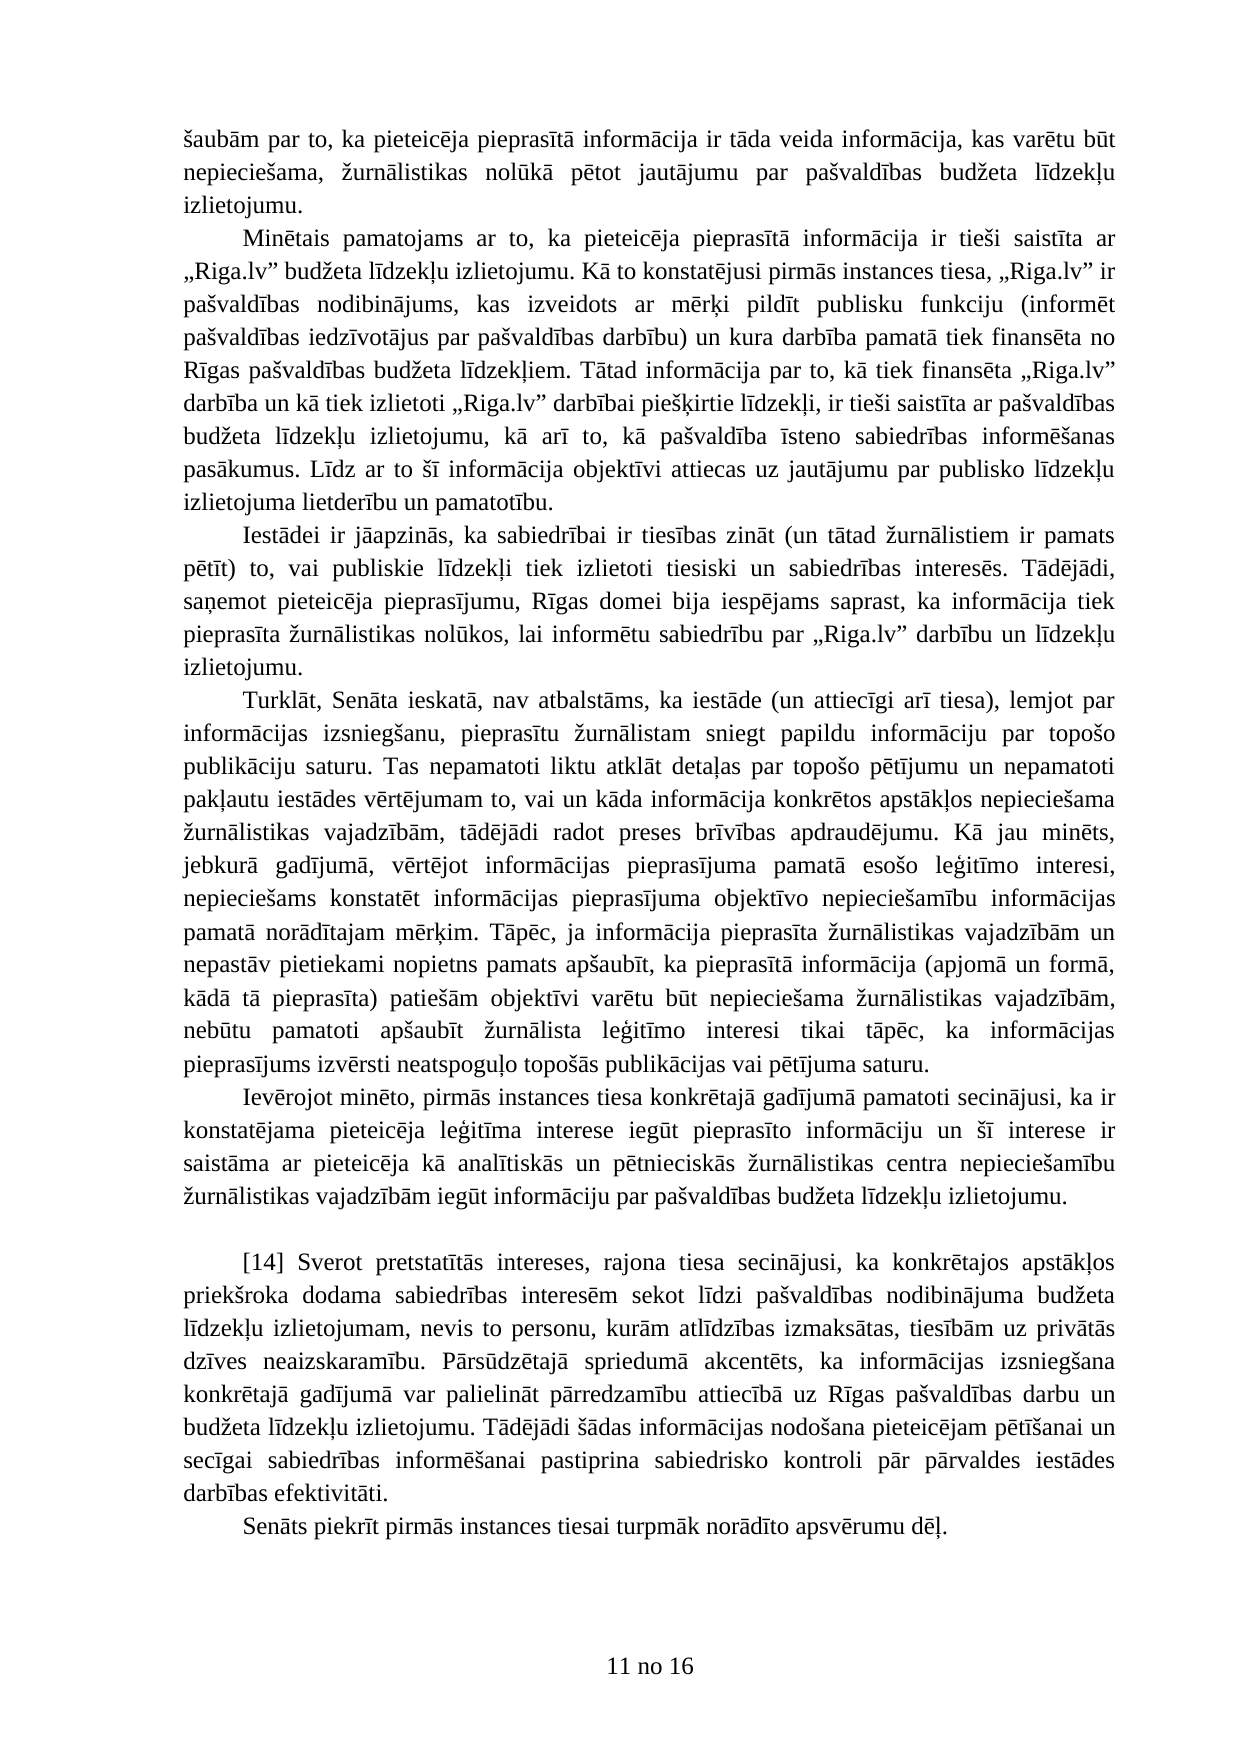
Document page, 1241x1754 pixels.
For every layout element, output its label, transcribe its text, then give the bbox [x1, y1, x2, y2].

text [183, 124, 1116, 219]
text Senāts piekrīt pirmās instances tiesai turpmāk norādīto apsvērumu dēļ. [183, 1511, 1116, 1540]
text [14] Sverot pretstatītās intereses, rajona tiesa secinājusi, ka konkrētajos apstākļos priekšroka dodama sabiedrības interesēm sekot līdzi pašvaldības nodibinājuma budžeta līdzekļu izlietojumam, nevis to personu, kurām atlīdzības izmaksātas, tiesībām uz privātās dzīves neaizskaramību. Pārsūdzētajā spriedumā akcentēts, ka informācijas izsniegšana konkrētajā gadījumā var palielināt pārredzamību attiecībā uz Rīgas pašvaldības darbu un budžeta līdzekļu izlietojumu. Tādējādi šādas informācijas nodošana pieteicējam pētīšanai un secīgai sabiedrības informēšanai pastiprina sabiedrisko kontroli pār pārvaldes iestādes darbības efektivitāti. [183, 1247, 1116, 1507]
text Ievērojot minēto, pirmās instances tiesa konkrētajā gadījumā pamatoti secinājusi, ka ir konstatējama pieteicēja leģitīma interese iegūt pieprasīto informāciju un šī interese ir saistāma ar pieteicēja kā analītiskās un pētnieciskās žurnālistikas centra nepieciešamību žurnālistikas vajadzībām iegūt informāciju par pašvaldības budžeta līdzekļu izlietojumu. [183, 1082, 1116, 1209]
text Turklāt, Senāta ieskatā, nav atbalstāms, ka iestāde (un attiecīgi arī tiesa), lemjot par informācijas izsniegšanu, pieprasītu žurnālistam sniegt papildu informāciju par topošo publikāciju saturu. Tas nepamatoti liktu atklāt detaļas par topošo pētījumu un nepamatoti pakļautu iestādes vērtējumam to, vai un kāda informācija konkrētos apstākļos nepieciešama žurnālistikas vajadzībām, tādējādi radot preses brīvības apdraudējumu. Kā jau minēts, jebkurā gadījumā, vērtējot informācijas pieprasījuma pamatā esošo leģitīmo interesi, nepieciešams konstatēt informācijas pieprasījuma objektīvo nepieciešamību informācijas pamatā norādītajam mērķim. Tāpēc, ja informācija pieprasīta žurnālistikas vajadzībām un nepastāv pietiekami nopietns pamats apšaubīt, ka pieprasītā informācija (apjomā un formā, kādā tā pieprasīta) patiešām objektīvi varētu būt nepieciešama žurnālistikas vajadzībām, nebūtu pamatoti apšaubīt žurnālista leģitīmo interesi tikai tāpēc, ka informācijas pieprasījums izvērsti neatspoguļo topošās publikācijas vai pētījuma saturu. [183, 685, 1116, 1077]
text Iestādei ir jāapzinās, ka sabiedrībai ir tiesības zināt (un tātad žurnālistiem ir pamats pētīt) to, vai publiskie līdzekļi tiek izlietoti tiesiski un sabiedrības interesēs. Tādējādi, saņemot pieteicēja pieprasījumu, Rīgas domei bija iespējams saprast, ka informācija tiek pieprasīta žurnālistikas nolūkos, lai informētu sabiedrību par „Riga.lv” darbību un līdzekļu izlietojumu. [183, 520, 1116, 681]
text Minētais pamatojams ar to, ka pieteicēja pieprasītā informācija ir tieši saistīta ar „Riga.lv” budžeta līdzekļu izlietojumu. Kā to konstatējusi pirmās instances tiesa, „Riga.lv” ir pašvaldības nodibinājums, kas izveidots ar mērķi pildīt publisku funkciju (informēt pašvaldības iedzīvotājus par pašvaldības darbību) un kura darbība pamatā tiek finansēta no Rīgas pašvaldības budžeta līdzekļiem. Tātad informācija par to, kā tiek finansēta „Riga.lv” darbība un kā tiek izlietoti „Riga.lv” darbībai piešķirtie līdzekļi, ir tieši saistīta ar pašvaldības budžeta līdzekļu izlietojumu, kā arī to, kā pašvaldība īsteno sabiedrības informēšanas pasākumus. Līdz ar to šī informācija objektīvi attiecas uz jautājumu par publisko līdzekļu izlietojuma lietderību un pamatotību. [183, 223, 1116, 516]
